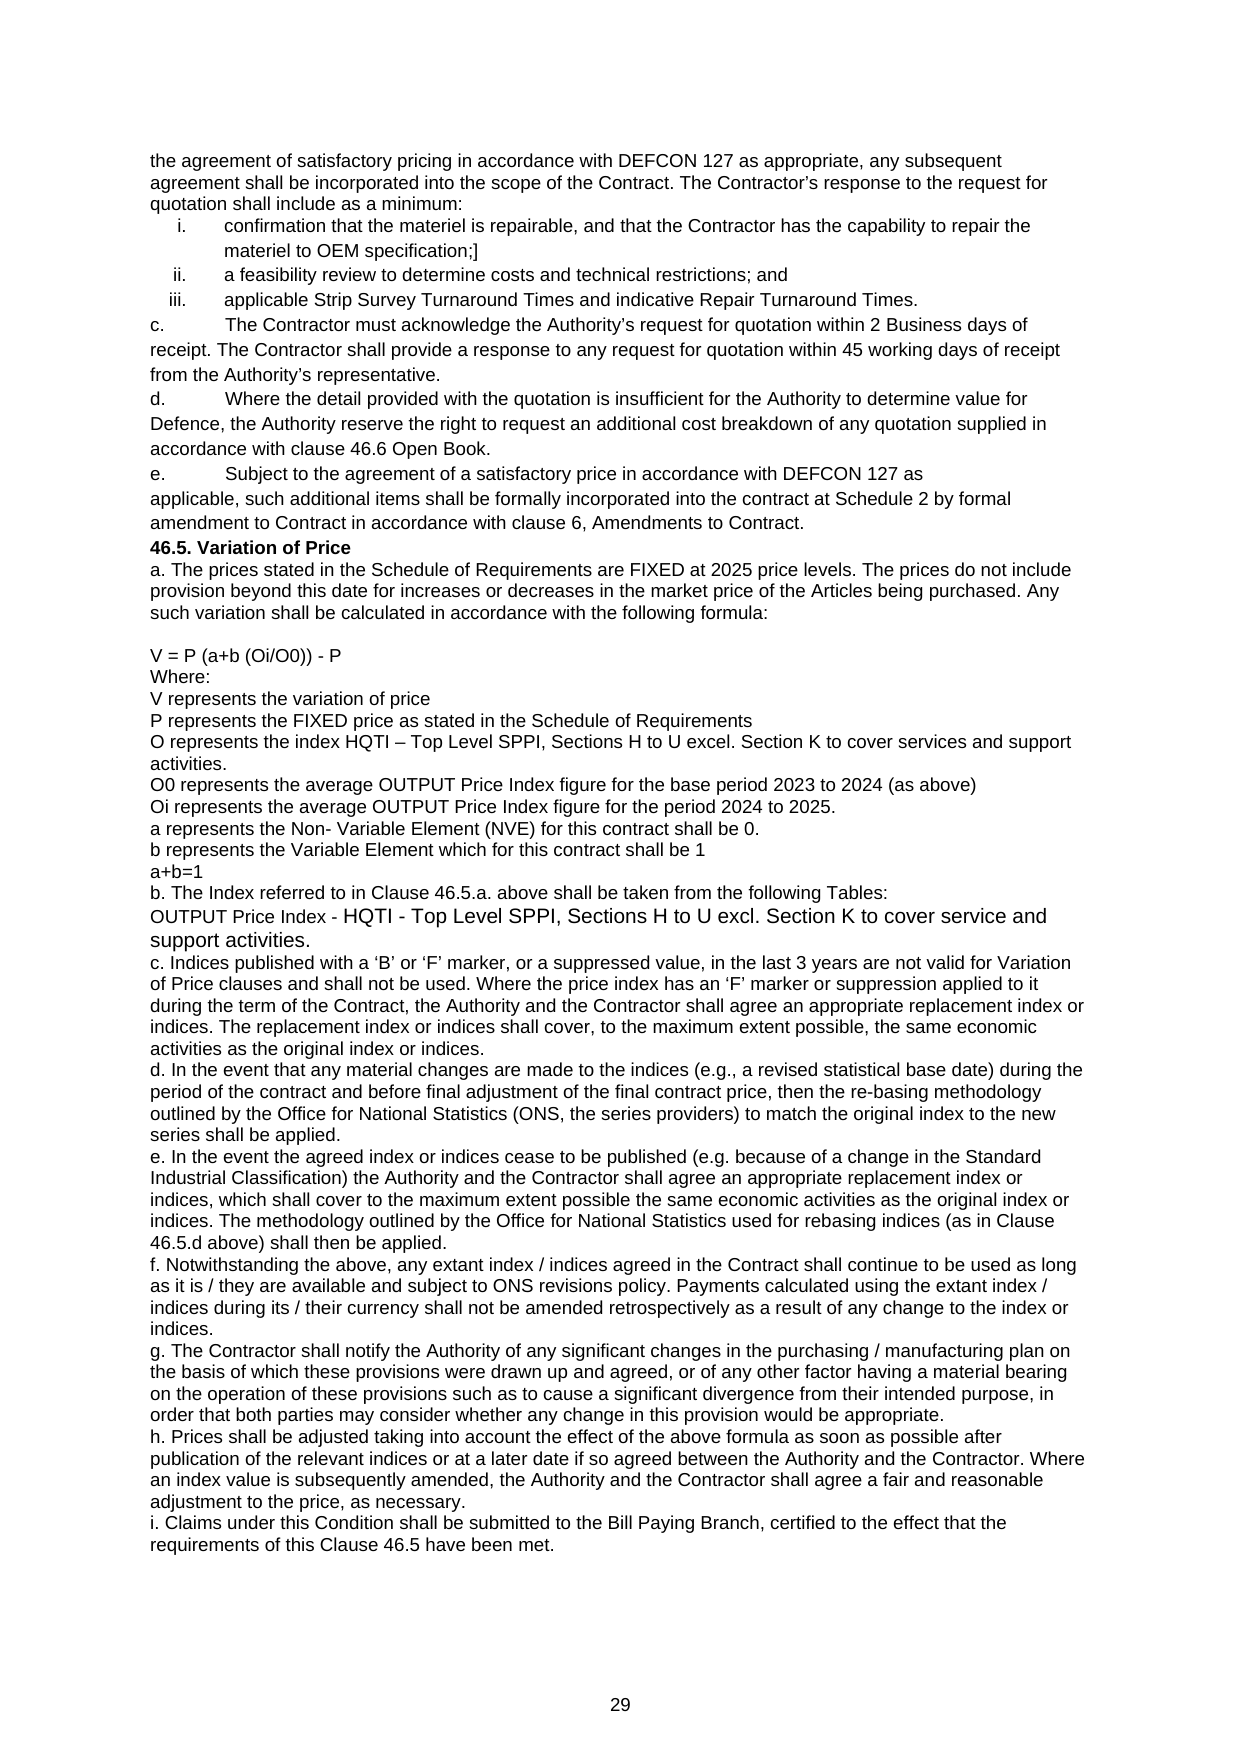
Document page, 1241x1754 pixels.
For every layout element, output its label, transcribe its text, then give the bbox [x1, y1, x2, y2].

list Subject to the agreement of a satisfactory price in accordance with DEFCON 127 as [150, 463, 1090, 484]
text d. In the event that any material changes are made to the indices (e.g., a revised statistical base date) during the period of the contract and before final adjustment of the final contract price, then the re-basing methodology outlined by the Office for National Statistics (ONS, the series providers) to match the original index to the new series shall be applied. [150, 1059, 1090, 1146]
list confirmation that the materiel is repairable, and that the Contractor has the capability to repair the materiel to OEM specification;] [186, 215, 1090, 261]
text applicable, such additional items shall be formally incorporated into the contract at Schedule 2 by formal amendment to Contract in accordance with clause 6, Amendments to Contract. [150, 487, 1090, 534]
text OUTPUT Price Index - HQTI - Top Level SPPI, Sections H to U excl. Section K to cover service and support activities. [150, 903, 1090, 951]
list applicable Strip Survey Turnaround Times and indicative Repair Turnaround Times. [186, 289, 1090, 311]
text 46.5. Variation of Price [150, 537, 1090, 558]
text a. The prices stated in the Schedule of Requirements are FIXED at 2025 price levels. The prices do not include provision beyond this date for increases or decreases in the market price of the Articles being purchased. Any [150, 558, 1090, 602]
text Oi represents the average OUTPUT Price Index figure for the period 2024 to 2025. [150, 796, 1090, 817]
list a feasibility review to determine costs and technical restrictions; and [186, 264, 1090, 286]
text g. The Contractor shall notify the Authority of any significant changes in the purchasing / manufacturing plan on the basis of which these provisions were drawn up and agreed, or of any other factor having a material bearing on the operation of these provisions such as to cause a significant divergence from their intended purpose, in order that both parties may consider whether any change in this provision would be appropriate. [150, 1339, 1090, 1426]
list Where the detail provided with the quotation is insufficient for the Authority to determine value for [150, 388, 1090, 410]
text O0 represents the average OUTPUT Price Index figure for the base period 2023 to 2024 (as above) [150, 774, 1090, 796]
list The Contractor must acknowledge the Authority’s request for quotation within 2 Business days of [150, 314, 1090, 335]
text c. Indices published with a ‘B’ or ‘F’ marker, or a suppressed value, in the last 3 years are not valid for Variation of Price clauses and shall not be used. Where the price index has an ‘F’ marker or suppression applied to it during the term of the Contract, the Authority and the Contractor shall agree an appropriate replacement index or indices. The replacement index or indices shall cover, to the maximum extent possible, the same economic activities as the original index or indices. [150, 951, 1090, 1059]
text b represents the Variable Element which for this contract shall be 1 [150, 839, 1090, 860]
text P represents the FIXED price as stated in the Schedule of Requirements [150, 709, 1090, 731]
text Where: [150, 666, 1090, 688]
text such variation shall be calculated in accordance with the following formula: [150, 602, 1090, 623]
text b. The Index referred to in Clause 46.5.a. above shall be taken from the following Tables: [150, 882, 1090, 903]
text i. Claims under this Condition shall be submitted to the Bill Paying Branch, certified to the effect that the requirements of this Clause 46.5 have been met. [150, 1512, 1090, 1555]
text Defence, the Authority reserve the right to request an additional cost breakdown of any quotation supplied in accordance with clause 46.6 Open Book. [150, 413, 1090, 459]
text receipt. The Contractor shall provide a response to any request for quotation within 45 working days of receipt from the Authority’s representative. [150, 339, 1090, 385]
text a+b=1 [150, 860, 1090, 882]
text a represents the Non- Variable Element (NVE) for this contract shall be 0. [150, 817, 1090, 839]
text e. In the event the agreed index or indices cease to be published (e.g. because of a change in the Standard Industrial Classification) the Authority and the Contractor shall agree an appropriate replacement index or indices, which shall cover to the maximum extent possible the same economic activities as the original index or indices. The methodology outlined by the Office for National Statistics used for rebasing indices (as in Clause 46.5.d above) shall then be applied. [150, 1146, 1090, 1253]
text the agreement of satisfactory pricing in accordance with DEFCON 127 as appropriate, any subsequent agreement shall be incorporated into the scope of the Contract. The Contractor’s response to the request for quotation shall include as a minimum: [150, 150, 1090, 215]
text V = P (a+b (Oi/O0)) - P [150, 645, 1090, 666]
text O represents the index HQTI – Top Level SPPI, Sections H to U excel. Section K to cover services and support activities. [150, 731, 1090, 774]
text f. Notwithstanding the above, any extant index / indices agreed in the Contract shall continue to be used as long as it is / they are available and subject to ONS revisions policy. Payments calculated using the extant index / indices during its / their currency shall not be amended retrospectively as a result of any change to the index or indices. [150, 1253, 1090, 1339]
text V represents the variation of price [150, 688, 1090, 709]
text h. Prices shall be adjusted taking into account the effect of the above formula as soon as possible after publication of the relevant indices or at a later date if so agreed between the Authority and the Contractor. Where an index value is subsequently amended, the Authority and the Contractor shall agree a fair and reasonable adjustment to the price, as necessary. [150, 1426, 1090, 1512]
